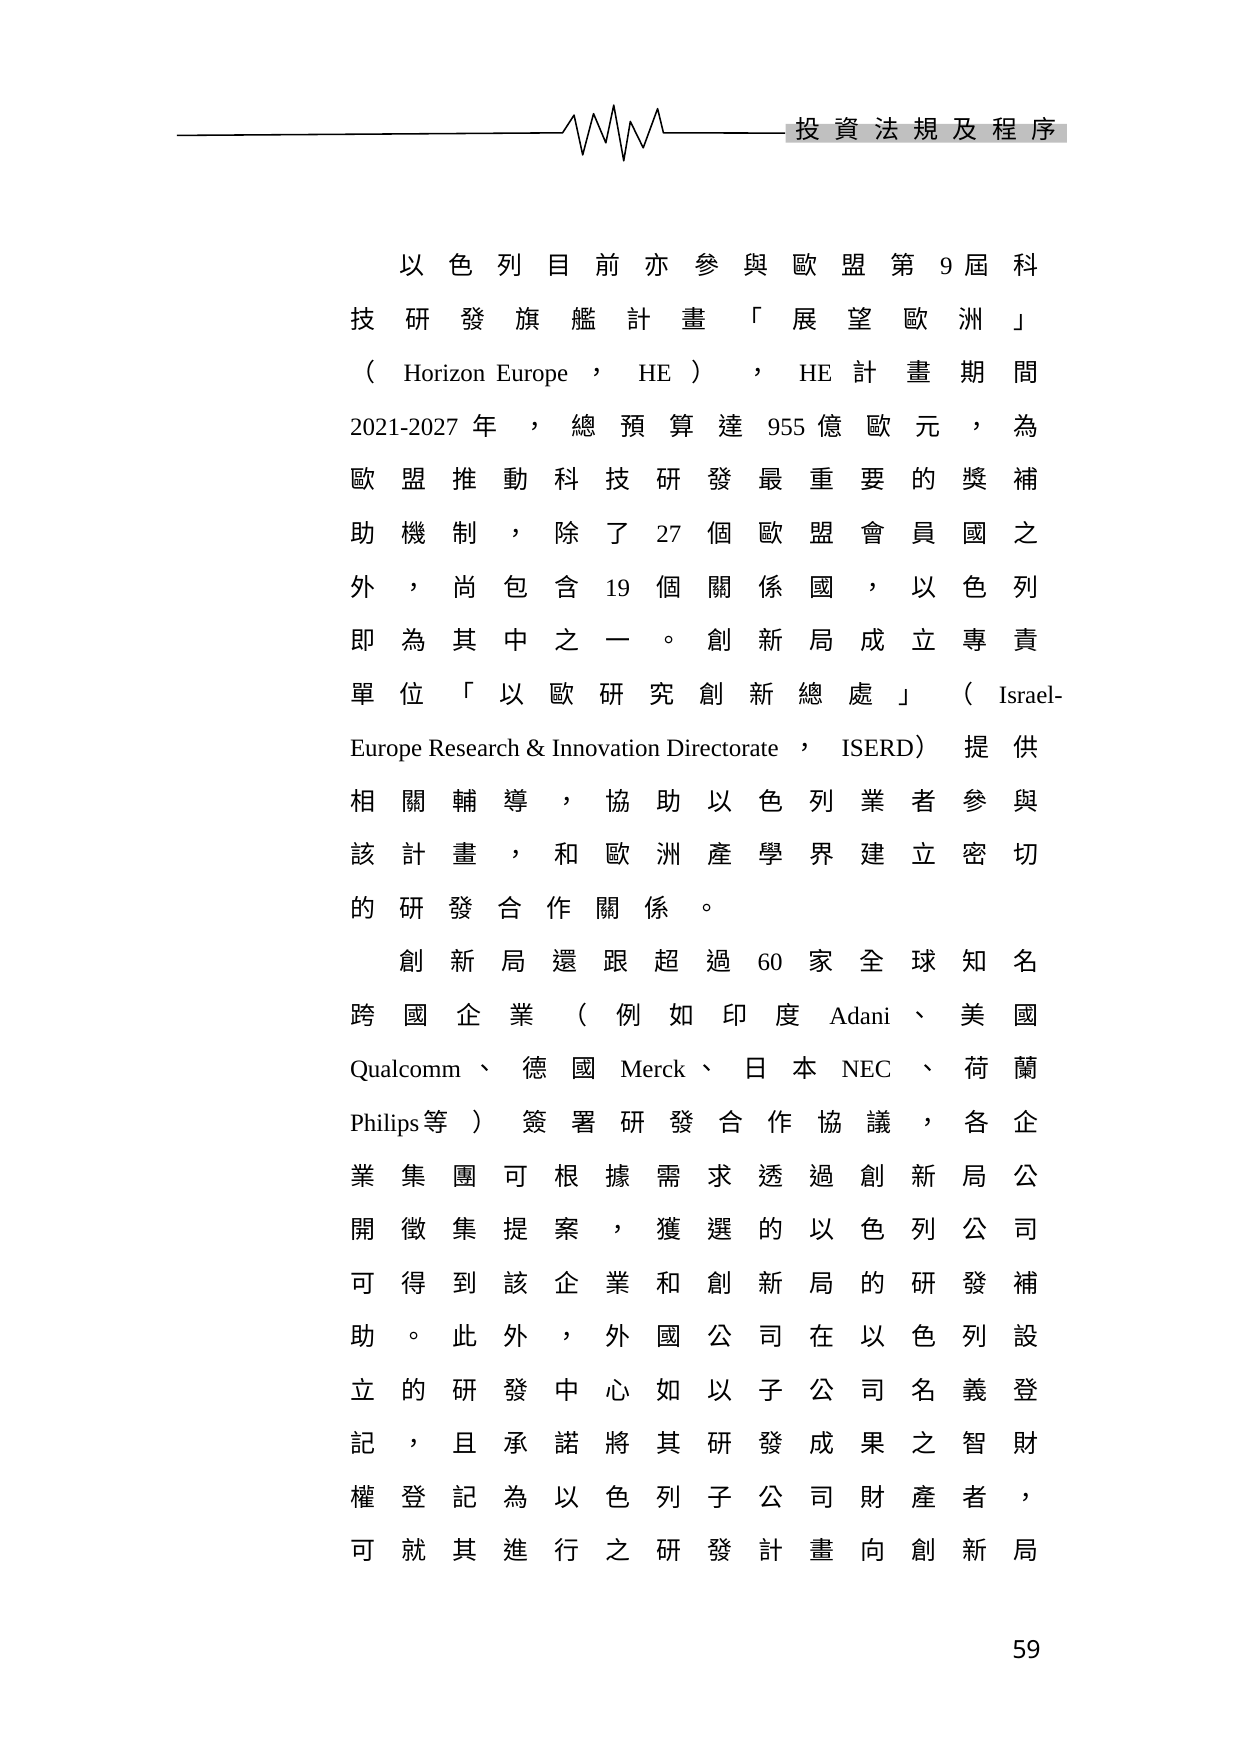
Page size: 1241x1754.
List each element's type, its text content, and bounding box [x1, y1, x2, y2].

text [325, 933, 1063, 1576]
text 以色列目前亦參與歐盟第9屆科技研發旗艦計畫「展望歐洲」（Horizon Europe，HE），HE計畫期間2021-2027年，總預算達955億歐元，為歐盟推動科技研發最重要的獎補助機制，除了27個歐盟會員國之外，尚包含19個關係國，以色列即為其中之一。創新局成立專責單位「以歐研究創新總處」（Israel-Europe Research & Innovation Directorate，ISERD）提供相關輔導，協助以色列業者參與該計畫，和歐洲產學界建立密切的研發合作關係。 [325, 237, 1063, 933]
